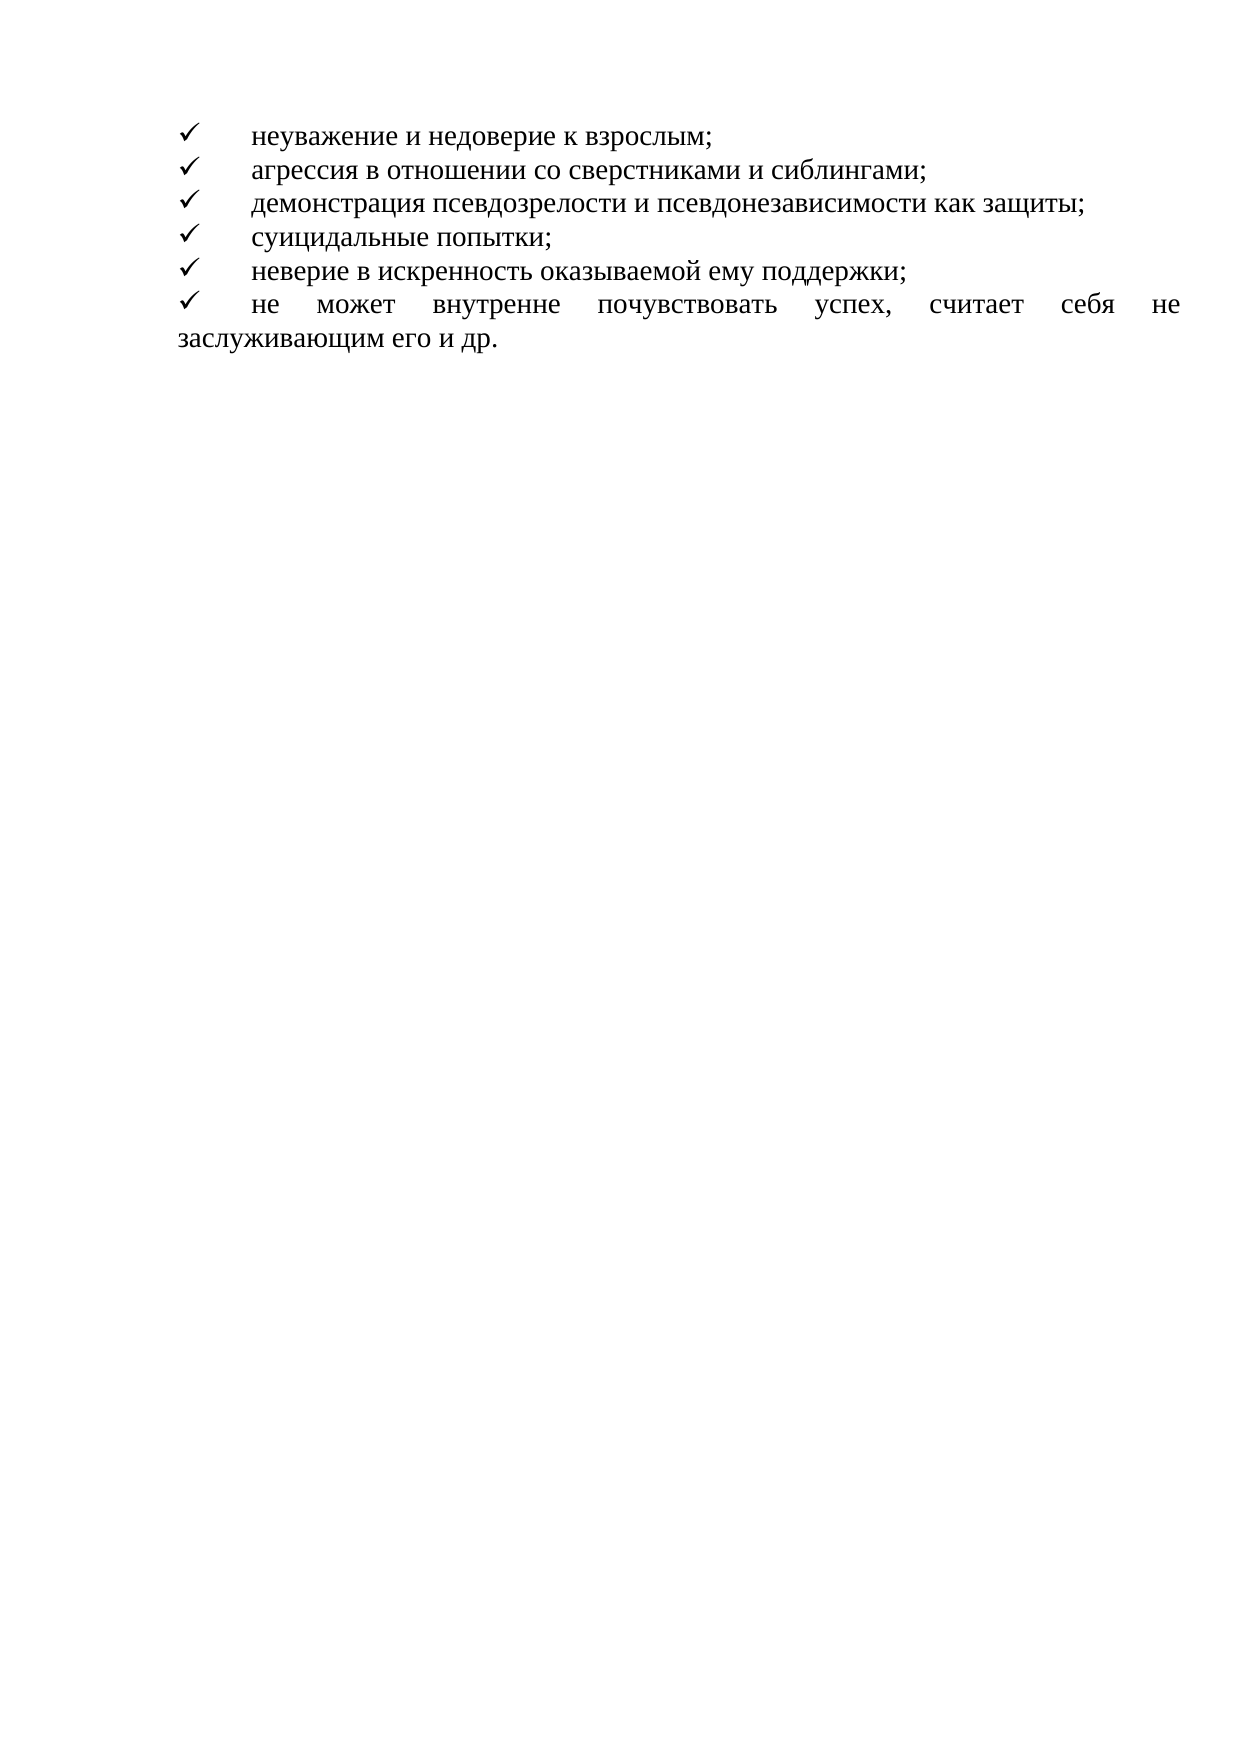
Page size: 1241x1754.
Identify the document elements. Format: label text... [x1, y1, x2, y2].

list неуважение и недоверие к взрослым; [177, 118, 1181, 152]
list демонстрация псевдозрелости и псевдонезависимости как защиты; [177, 185, 1181, 219]
list агрессия в отношении со сверстниками и сиблингами; [177, 152, 1181, 185]
list не может внутренне почувствовать успех, считает себя не заслуживающим его и др. [177, 286, 1181, 353]
list неверие в искренность оказываемой ему поддержки; [177, 253, 1181, 286]
list суицидальные попытки; [177, 219, 1181, 253]
